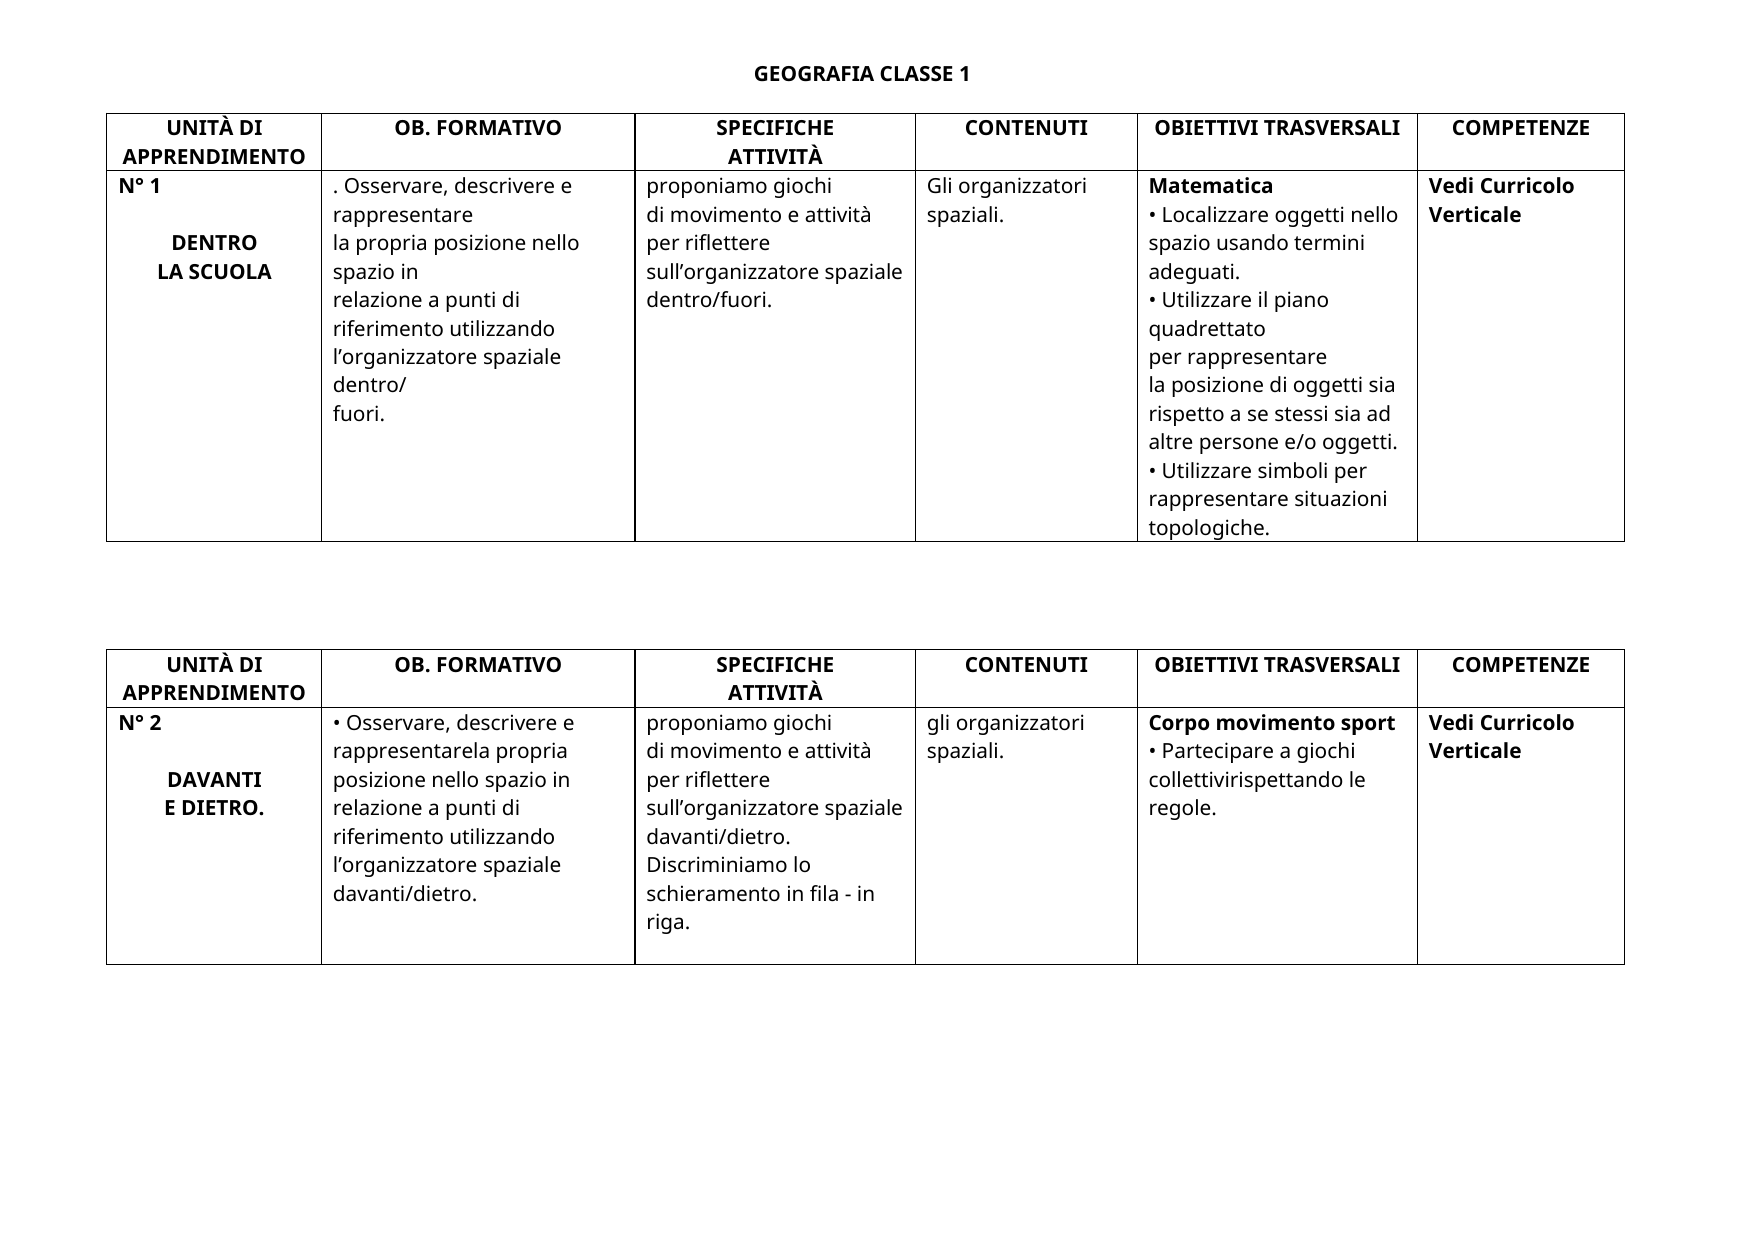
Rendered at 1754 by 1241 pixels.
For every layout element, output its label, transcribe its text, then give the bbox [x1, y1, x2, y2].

table_cell proponiamo giochi di movimento e attività per riflettere sull’organizzatore spaziale dentro/fuori. [636, 171, 915, 541]
table_header COMPETENZE [1418, 650, 1624, 707]
table_cell N° 2 DAVANTI E DIETRO. [107, 708, 321, 964]
table_header OBIETTIVI TRASVERSALI [1138, 650, 1417, 707]
table_cell • Osservare, descrivere e rappresentarela propria posizione nello spazio in relazione a punti di riferimento utilizzando l’organizzatore spaziale davanti/dietro. [322, 708, 634, 964]
table_header OBIETTIVI TRASVERSALI [1138, 114, 1417, 170]
table_header SPECIFICHE ATTIVITÀ [636, 114, 915, 170]
table_header CONTENUTI [916, 650, 1137, 707]
table_cell Corpo movimento sport • Partecipare a giochi collettivirispettando le regole. [1138, 708, 1417, 964]
table_header COMPETENZE [1418, 114, 1624, 170]
table_cell Matematica • Localizzare oggetti nello spazio usando termini adeguati. • Utilizzare il piano quadrettato per rappresentare la posizione di oggetti sia rispetto a se stessi sia ad altre persone e/o oggetti. • Utilizzare simboli per rappresentare situazioni topologiche. [1138, 171, 1417, 541]
table_cell proponiamo giochi di movimento e attività per riflettere sull’organizzatore spaziale davanti/dietro. Discriminiamo lo schieramento in fila - in riga. [636, 708, 915, 964]
table_cell N° 1 DENTRO LA SCUOLA [107, 171, 321, 541]
table_header OB. FORMATIVO [322, 650, 634, 707]
table_cell gli organizzatori spaziali. [916, 708, 1137, 964]
table_cell Vedi Curricolo Verticale [1418, 171, 1624, 541]
table_cell Vedi Curricolo Verticale [1418, 708, 1624, 964]
table_cell . Osservare, descrivere e rappresentare la propria posizione nello spazio in relazione a punti di riferimento utilizzando l’organizzatore spaziale dentro/ fuori. [322, 171, 634, 541]
table_header CONTENUTI [916, 114, 1137, 170]
table_cell Gli organizzatori spaziali. [916, 171, 1137, 541]
table_header OB. FORMATIVO [322, 114, 634, 170]
text GEOGRAFIA CLASSE 1 [118, 59, 1606, 87]
table_header SPECIFICHE ATTIVITÀ [636, 650, 915, 707]
table_header UNITÀ DI APPRENDIMENTO [107, 114, 321, 170]
table_header UNITÀ DI APPRENDIMENTO [107, 650, 321, 707]
